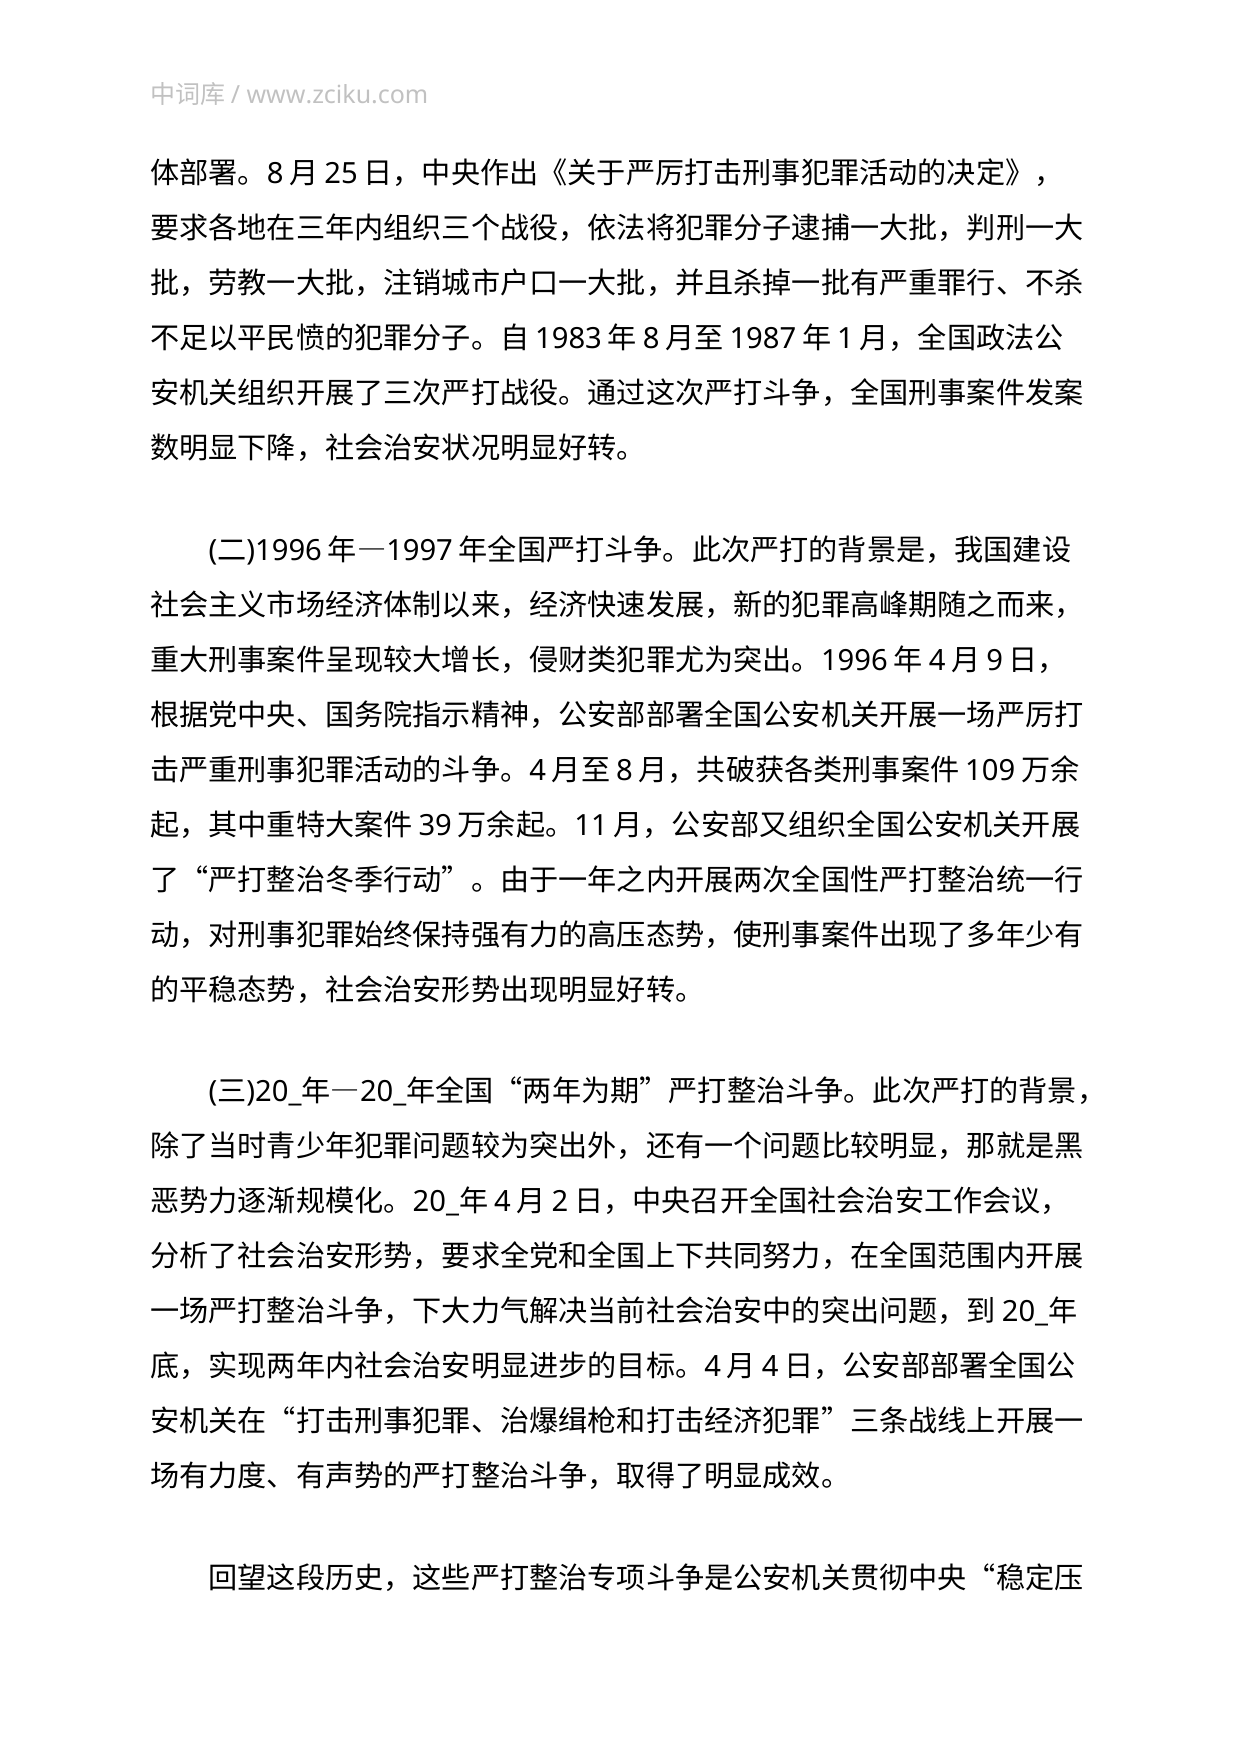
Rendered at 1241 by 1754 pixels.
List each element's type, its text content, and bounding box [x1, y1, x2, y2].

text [150, 1554, 1090, 1597]
text (二)1996年—1997年全国严打斗争。此次严打的背景是，我国建设社会主义市场经济体制以来，经济快速发展，新的犯罪高峰期随之而来，重大刑事案件呈现较大增长，侵财类犯罪尤为突出。1996年4月9日，根据党中央、国务院指示精神，公安部部署全国公安机关开展一场严厉打击严重刑事犯罪活动的斗争。4月至8月，共破获各类刑事案件109万余起，其中重特大案件39万余起。11月，公安部又组织全国公安机关开展了“严打整治冬季行动”。由于一年之内开展两次全国性严打整治统一行动，对刑事犯罪始终保持强有力的高压态势，使刑事案件出现了多年少有的平稳态势，社会治安形势出现明显好转。 [150, 526, 1090, 1008]
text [150, 150, 1090, 467]
text (三)20_年—20_年全国“两年为期”严打整治斗争。此次严打的背景，除了当时青少年犯罪问题较为突出外，还有一个问题比较明显，那就是黑恶势力逐渐规模化。20_年4月2日，中央召开全国社会治安工作会议，分析了社会治安形势，要求全党和全国上下共同努力，在全国范围内开展一场严打整治斗争，下大力气解决当前社会治安中的突出问题，到20_年底，实现两年内社会治安明显进步的目标。4月4日，公安部部署全国公安机关在“打击刑事犯罪、治爆缉枪和打击经济犯罪”三条战线上开展一场有力度、有声势的严打整治斗争，取得了明显成效。 [150, 1068, 1090, 1495]
